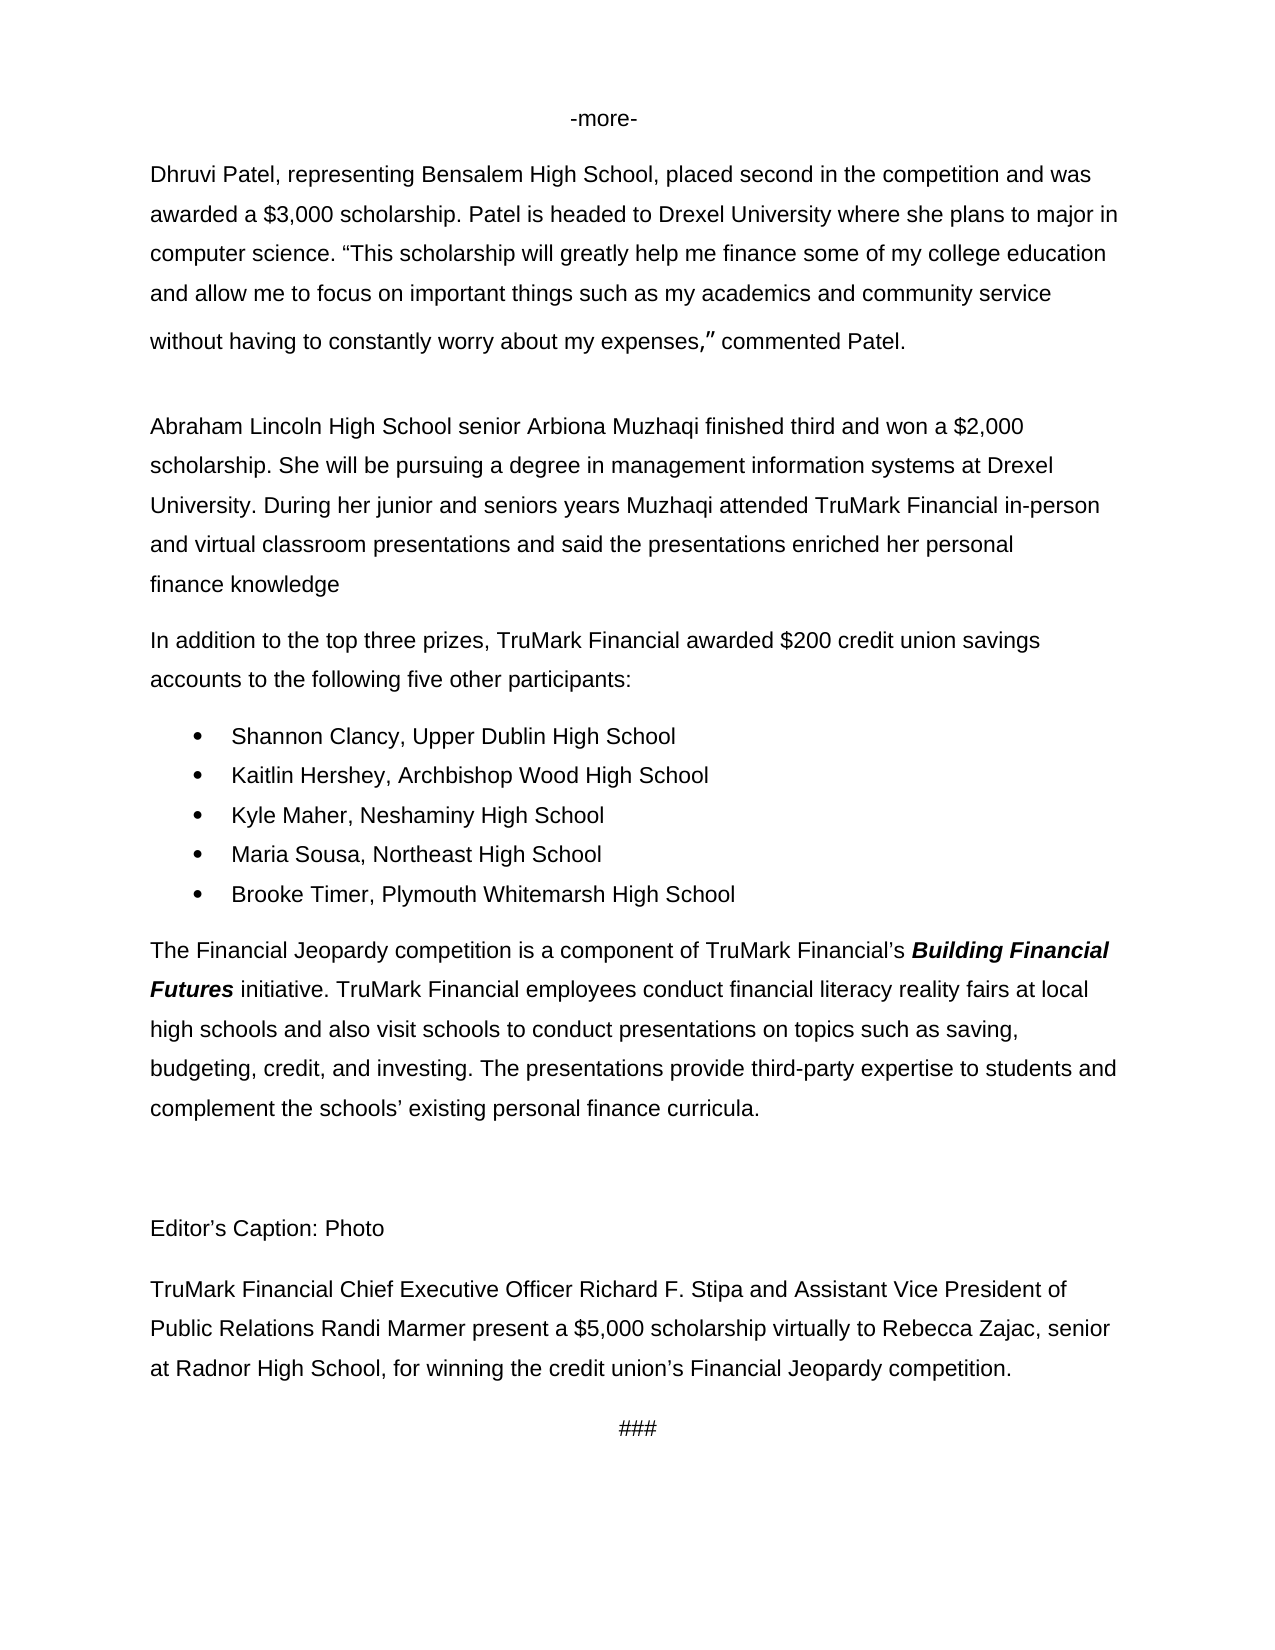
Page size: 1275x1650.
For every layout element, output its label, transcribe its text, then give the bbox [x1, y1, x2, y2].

text Editor’s Caption: Photo [150, 1215, 1125, 1242]
list Kaitlin Hershey, Archbishop Wood High School [194, 762, 1125, 788]
text The Financial Jeopardy competition is a component of TruMark Financial’s Building Financial Futures initiative. TruMark Financial employees conduct financial literacy reality fairs at local high schools and also visit schools to conduct presentations on topics such as saving, budgeting, credit, and investing. The presentations provide third-party expertise to students and complement the schools’ existing personal finance curricula. [150, 937, 1125, 1121]
text Dhruvi Patel, representing Bensalem High School, placed second in the competition and was awarded a $3,000 scholarship. Patel is headed to Drexel University where she plans to major in computer science. “This scholarship will greatly help me finance some of my college education and allow me to focus on important things such as my academics and community service without having to constantly worry about my expenses,” commented Patel. [150, 161, 1125, 399]
text In addition to the top three prizes, TruMark Financial awarded $200 credit union savings accounts to the following five other participants: [150, 627, 1125, 693]
list Brooke Timer, Plymouth Whitemarsh High School [194, 881, 1125, 907]
list Shannon Clancy, Upper Dublin High School [194, 723, 1125, 749]
text Abraham Lincoln High School senior Arbiona Muzhaqi finished third and won a $2,000 scholarship. She will be pursuing a degree in management information systems at Drexel University. During her junior and seniors years Muzhaqi attended TruMark Financial in-person and virtual classroom presentations and said the presentations enriched her personal finance knowledge [150, 413, 1125, 597]
text -more- [150, 105, 1125, 131]
text ### [150, 1415, 1125, 1441]
text TruMark Financial Chief Executive Officer Richard F. Stipa and Assistant Vice President of Public Relations Randi Marmer present a $5,000 scholarship virtually to Rebecca Zajac, senior at Radnor High School, for winning the credit union’s Financial Jeopardy competition. [150, 1276, 1125, 1381]
list Kyle Maher, Neshaminy High School [194, 802, 1125, 828]
list Maria Sousa, Northeast High School [194, 841, 1125, 867]
